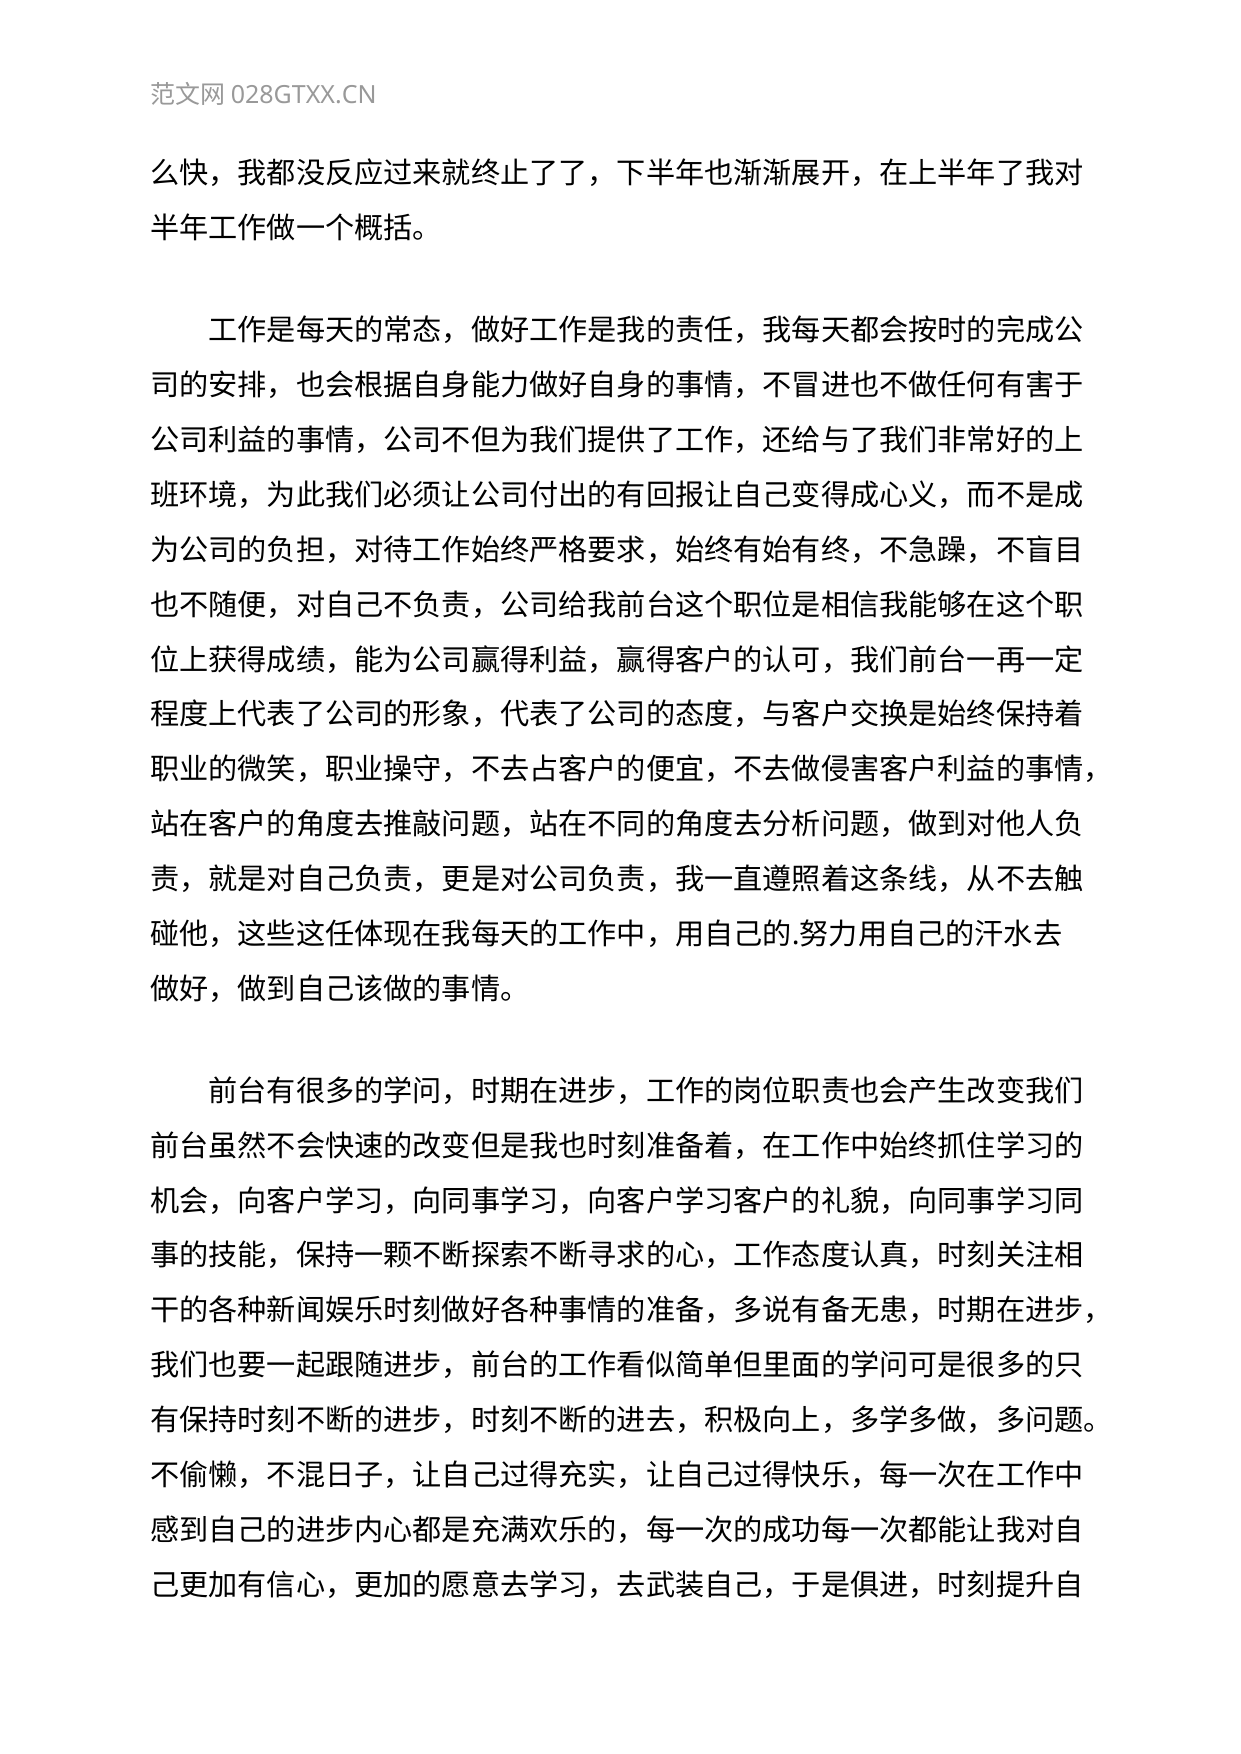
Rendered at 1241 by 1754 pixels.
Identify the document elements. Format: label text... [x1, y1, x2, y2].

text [150, 1067, 1090, 1604]
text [150, 150, 1090, 247]
text 工作是每天的常态，做好工作是我的责任，我每天都会按时的完成公司的安排，也会根据自身能力做好自身的事情，不冒进也不做任何有害于公司利益的事情，公司不但为我们提供了工作，还给与了我们非常好的上班环境，为此我们必须让公司付出的有回报让自己变得成心义，而不是成为公司的负担，对待工作始终严格要求，始终有始有终，不急躁，不盲目也不随便，对自己不负责，公司给我前台这个职位是相信我能够在这个职位上获得成绩，能为公司赢得利益，赢得客户的认可，我们前台一再一定程度上代表了公司的形象，代表了公司的态度，与客户交换是始终保持着职业的微笑，职业操守，不去占客户的便宜，不去做侵害客户利益的事情，站在客户的角度去推敲问题，站在不同的角度去分析问题，做到对他人负责，就是对自己负责，更是对公司负责，我一直遵照着这条线，从不去触碰他，这些这任体现在我每天的工作中，用自己的.努力用自己的汗水去做好，做到自己该做的事情。 [150, 307, 1090, 1008]
